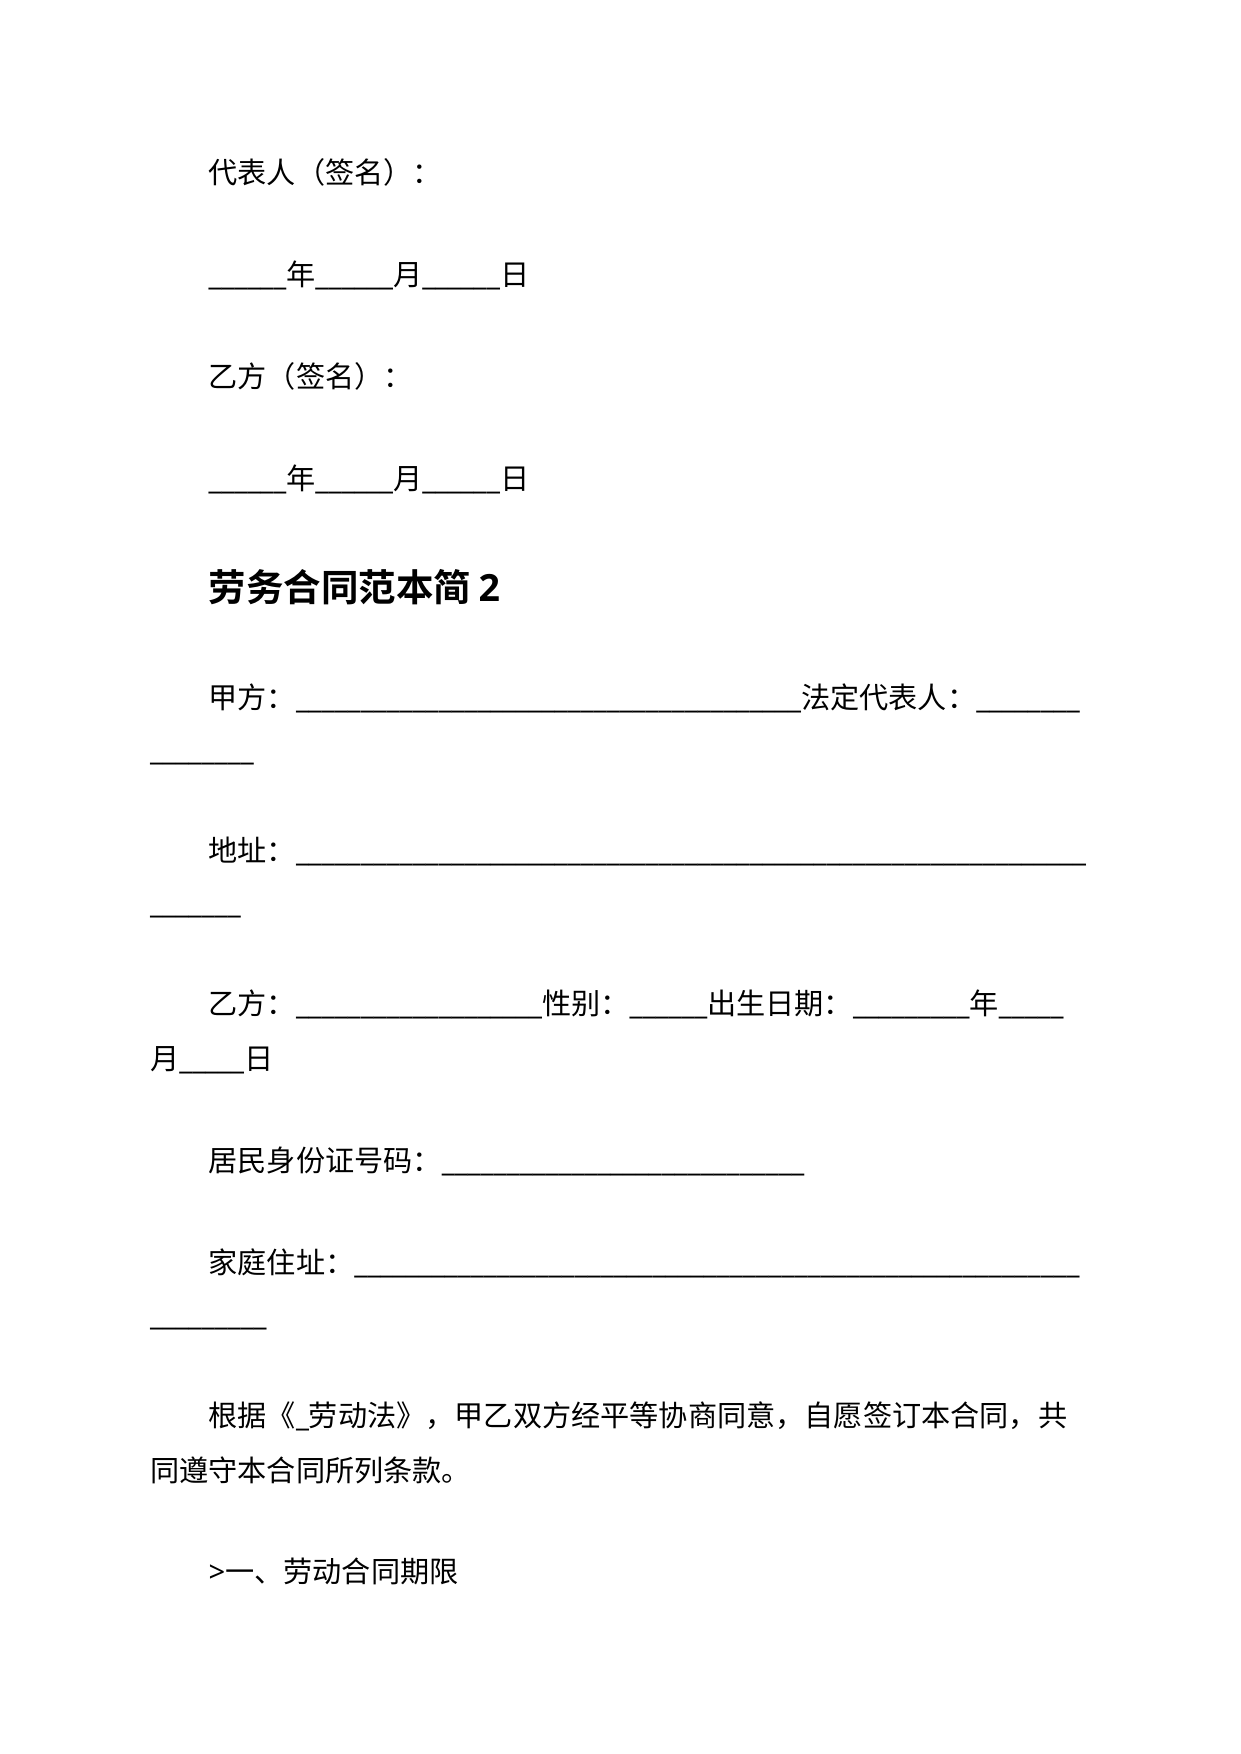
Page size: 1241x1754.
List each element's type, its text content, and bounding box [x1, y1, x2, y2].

text 居民身份证号码：____________________________ [150, 1137, 1090, 1180]
text ______年______月______日 [150, 456, 1090, 498]
text >一、劳动合同期限 [150, 1549, 1090, 1591]
text 根据《_劳动法》，甲乙双方经平等协商同意，自愿签订本合同，共同遵守本合同所列条款。 [150, 1392, 1090, 1489]
text 甲方：_______________________________________法定代表人：________________ [150, 675, 1090, 769]
text 乙方：___________________性别：______出生日期：_________年_____月_____日 [150, 981, 1090, 1078]
text ______年______月______日 [150, 252, 1090, 294]
text 乙方（签名）： [150, 354, 1090, 396]
text 地址：____________________________________________________________________ [150, 828, 1090, 922]
text 家庭住址：_________________________________________________________________ [150, 1239, 1090, 1333]
text 劳务合同范本简2 [150, 557, 1090, 612]
text 代表人（签名）： [150, 150, 1090, 192]
